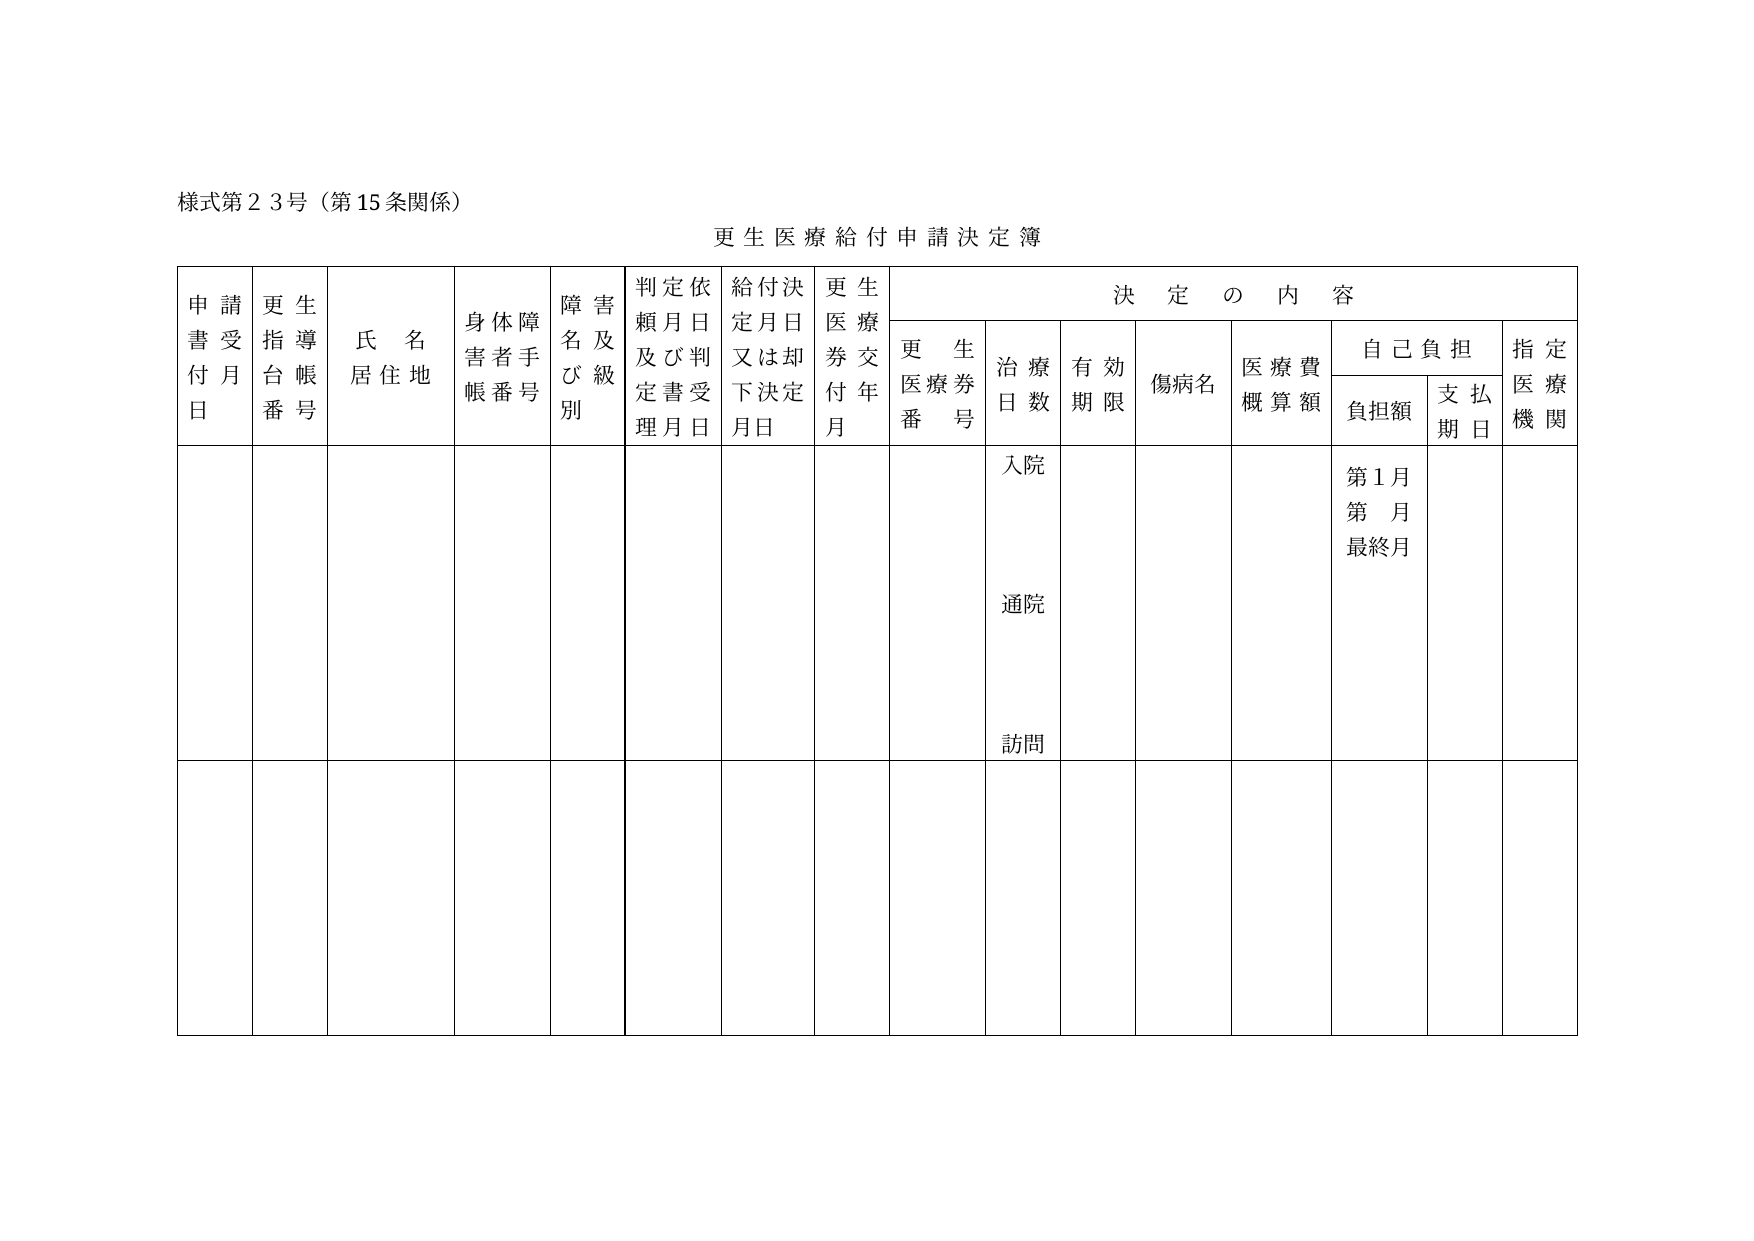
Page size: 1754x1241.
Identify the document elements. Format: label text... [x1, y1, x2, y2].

table_cell [178, 446, 252, 760]
table_cell [1232, 761, 1331, 1035]
table_cell [551, 446, 624, 760]
table_cell [626, 761, 721, 1035]
table_header 身体障害者手帳番号 [455, 267, 550, 445]
table_cell [178, 761, 252, 1035]
table_header 更生指導台帳番号 [253, 267, 327, 445]
text 様式第２３号（第15条関係） [177, 184, 1577, 219]
table_cell 治療日数 [986, 321, 1060, 445]
table_cell [722, 446, 814, 760]
table_cell [626, 446, 721, 760]
table_cell 更生医療券番号 [890, 321, 985, 445]
table_cell [253, 761, 327, 1035]
table_cell [455, 446, 550, 760]
table_cell [1503, 446, 1577, 760]
table_cell [551, 761, 624, 1035]
table_cell [1136, 761, 1231, 1035]
table_cell [328, 761, 454, 1035]
table_cell 傷病名 [1136, 321, 1231, 445]
table_cell [1061, 446, 1135, 760]
table_cell [890, 761, 985, 1035]
table_cell 自己負担 [1332, 321, 1502, 374]
table_cell [1428, 761, 1502, 1035]
table_header 判定依頼月日及び判定書受理月日 [626, 267, 721, 445]
table_header 決定の内容 [890, 267, 1577, 320]
table_cell [1428, 446, 1502, 760]
table_cell [815, 446, 889, 760]
table_cell 第１月 第 月 最終月 [1332, 446, 1427, 760]
table_cell 入院 通院 訪問 [986, 446, 1060, 760]
table_cell [1232, 446, 1331, 760]
table_cell [986, 761, 1060, 1035]
table_header 障害名及び級別 [551, 267, 624, 445]
table_cell 有効期限 [1061, 321, 1135, 445]
table_header 申請書受付月日 [178, 267, 252, 445]
table_header 更生医療券交付年月 [815, 267, 889, 445]
table_cell [328, 446, 454, 760]
table_cell 医療費概算額 [1232, 321, 1331, 445]
table_cell 負担額 [1332, 376, 1427, 445]
table_cell [1503, 761, 1577, 1035]
table_cell [253, 446, 327, 760]
table_cell [1332, 761, 1427, 1035]
table_cell [1061, 761, 1135, 1035]
table_cell 指定医療機関 [1503, 321, 1577, 445]
table_header 給付決定月日又は却下決定月日 [722, 267, 814, 445]
table_cell [890, 446, 985, 760]
table_cell [1136, 446, 1231, 760]
table_cell 支払期日 [1428, 376, 1502, 445]
text 更生医療給付申請決定簿 [177, 219, 1577, 254]
table_cell [722, 761, 814, 1035]
table_header 氏名 居住地 [328, 267, 454, 445]
table_cell [815, 761, 889, 1035]
table_cell [455, 761, 550, 1035]
